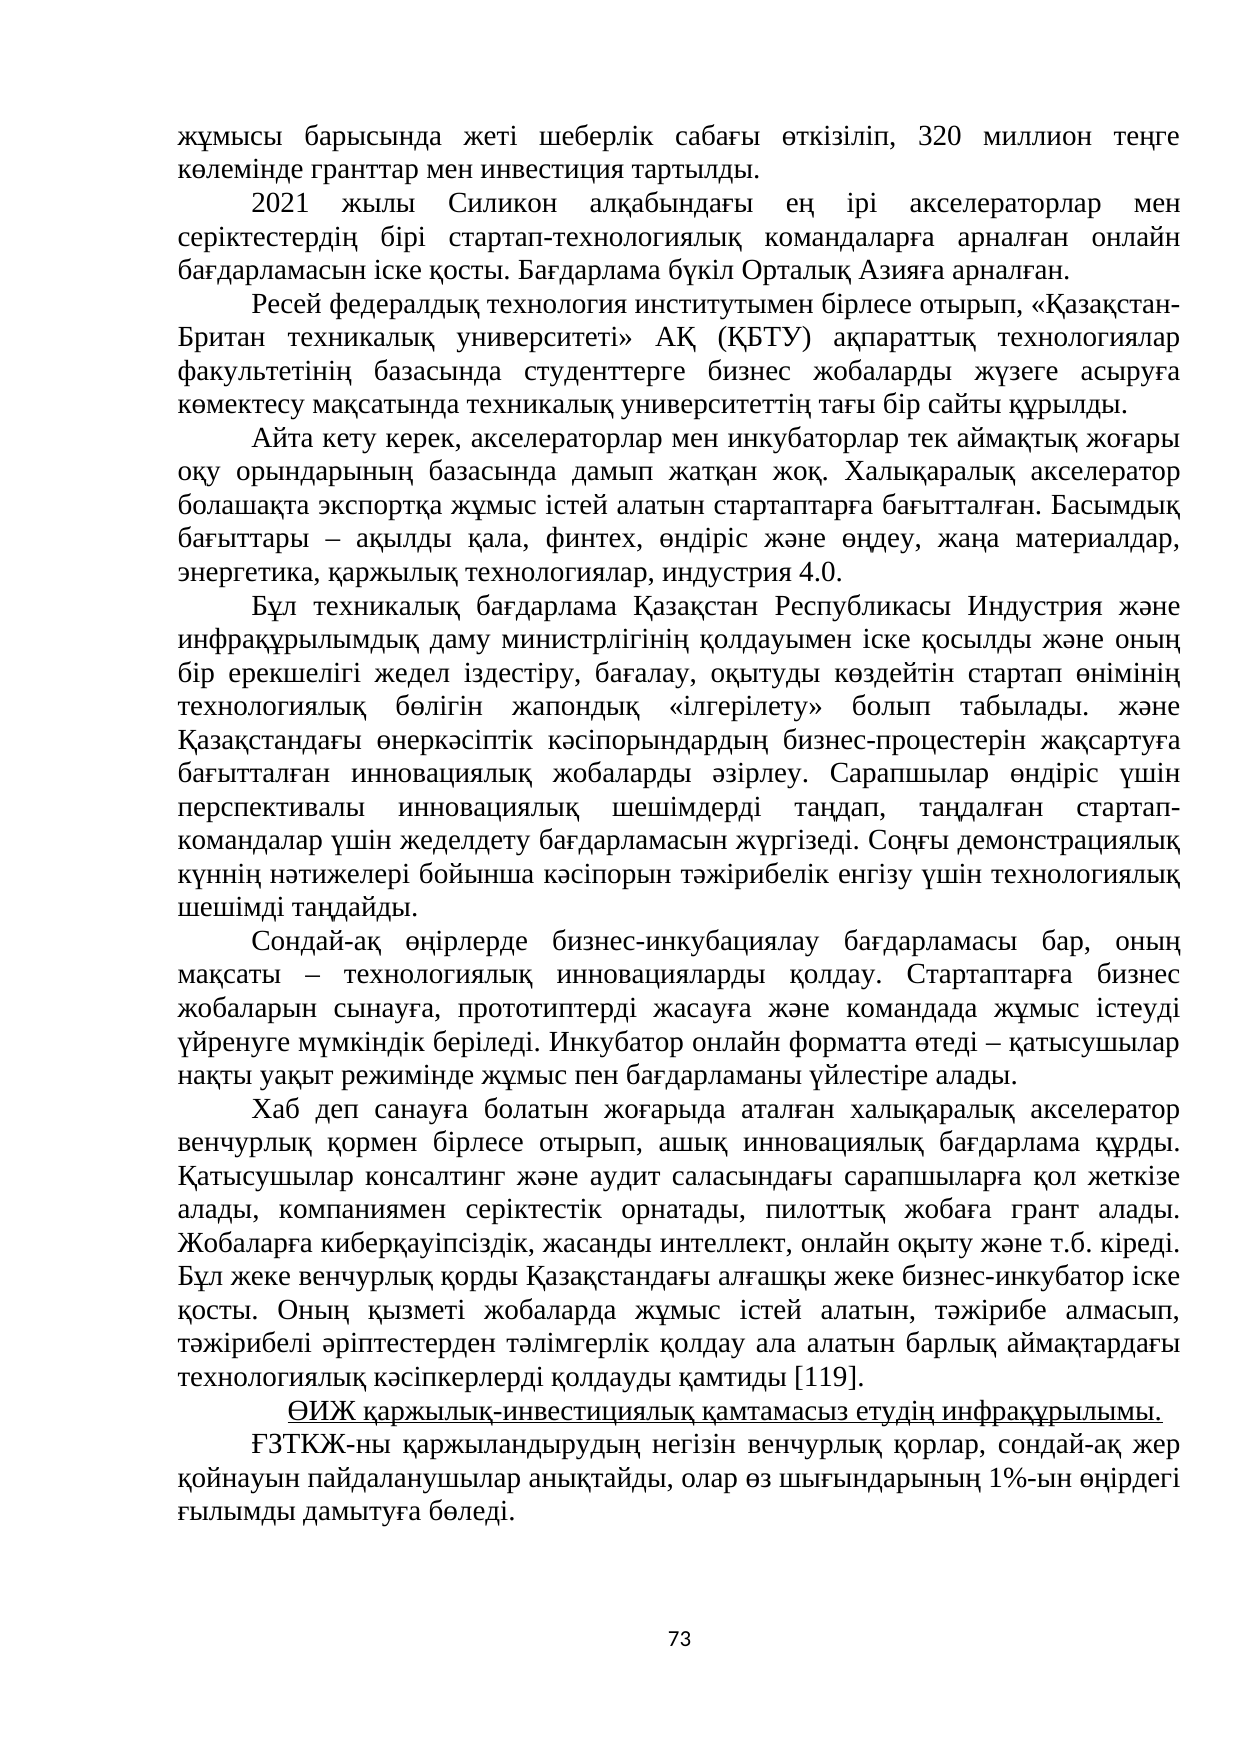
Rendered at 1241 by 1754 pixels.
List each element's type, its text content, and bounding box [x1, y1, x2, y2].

text 2021 жылы Силикон алқабындағы ең ірі акселераторлар мен серіктестердің бірі стартап-технологиялық командаларға арналған онлайн бағдарламасын іске қосты. Бағдарлама бүкіл Орталық Азияға арналған. [177, 185, 1181, 286]
text Айта кету керек, акселераторлар мен инкубаторлар тек аймақтық жоғары оқу орындарының базасында дамып жатқан жоқ. Халықаралық акселератор болашақта экспортқа жұмыс істей алатын стартаптарға бағытталған. Басымдық бағыттары – ақылды қала, финтех, өндіріс және өңдеу, жаңа материалдар, энергетика, қаржылық технологиялар, индустрия 4.0. [177, 420, 1181, 588]
text ҒЗТКЖ-ны қаржыландырудың негізін венчурлық қорлар, сондай-ақ жер қойнауын пайдаланушылар анықтайды, олар өз шығындарының 1%-ын өңірдегі ғылымды дамытуға бөледі. [177, 1426, 1181, 1527]
text Бұл техникалық бағдарлама Қазақстан Республикасы Индустрия және инфрақұрылымдық даму министрлігінің қолдауымен іске қосылды және оның бір ерекшелігі жедел іздестіру, бағалау, оқытуды көздейтін стартап өнімінің технологиялық бөлігін жапондық «ілгерілету» болып табылады. және Қазақстандағы өнеркәсіптік кәсіпорындардың бизнес-процестерін жақсартуға бағытталған инновациялық жобаларды әзірлеу. Сарапшылар өндіріс үшін перспективалы инновациялық шешімдерді таңдап, таңдалған стартап-командалар үшін жеделдету бағдарламасын жүргізеді. Соңғы демонстрациялық күннің нәтижелері бойынша кәсіпорын тәжірибелік енгізу үшін технологиялық шешімді таңдайды. [177, 588, 1181, 923]
text Хаб деп санауға болатын жоғарыда аталған халықаралық акселератор венчурлық қормен бірлесе отырып, ашық инновациялық бағдарлама құрды. Қатысушылар консалтинг және аудит саласындағы сарапшыларға қол жеткізе алады, компаниямен серіктестік орнатады, пилоттық жобаға грант алады. Жобаларға киберқауіпсіздік, жасанды интеллект, онлайн оқыту және т.б. кіреді. Бұл жеке венчурлық қорды Қазақстандағы алғашқы жеке бизнес-инкубатор іске қосты. Оның қызметі жобаларда жұмыс істей алатын, тәжірибе алмасып, тәжірибелі әріптестерден тәлімгерлік қолдау ала алатын барлық аймақтардағы технологиялық кәсіпкерлерді қолдауды қамтиды [119]. [177, 1091, 1181, 1393]
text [177, 118, 1181, 185]
text Сондай-ақ өңірлерде бизнес-инкубациялау бағдарламасы бар, оның мақсаты – технологиялық инновацияларды қолдау. Стартаптарға бизнес жобаларын сынауға, прототиптерді жасауға және командада жұмыс істеуді үйренуге мүмкіндік беріледі. Инкубатор онлайн форматта өтеді – қатысушылар нақты уақыт режимінде жұмыс пен бағдарламаны үйлестіре алады. [177, 923, 1181, 1091]
text ӨИЖ қаржылық-инвестициялық қамтамасыз етудің инфрақұрылымы. [177, 1393, 1181, 1426]
text Ресей федералдық технология институтымен бірлесе отырып, «Қазақстан-Британ техникалық университеті» АҚ (ҚБТУ) ақпараттық технологиялар факультетінің базасында студенттерге бизнес жобаларды жүзеге асыруға көмектесу мақсатында техникалық университеттің тағы бір сайты құрылды. [177, 286, 1181, 420]
